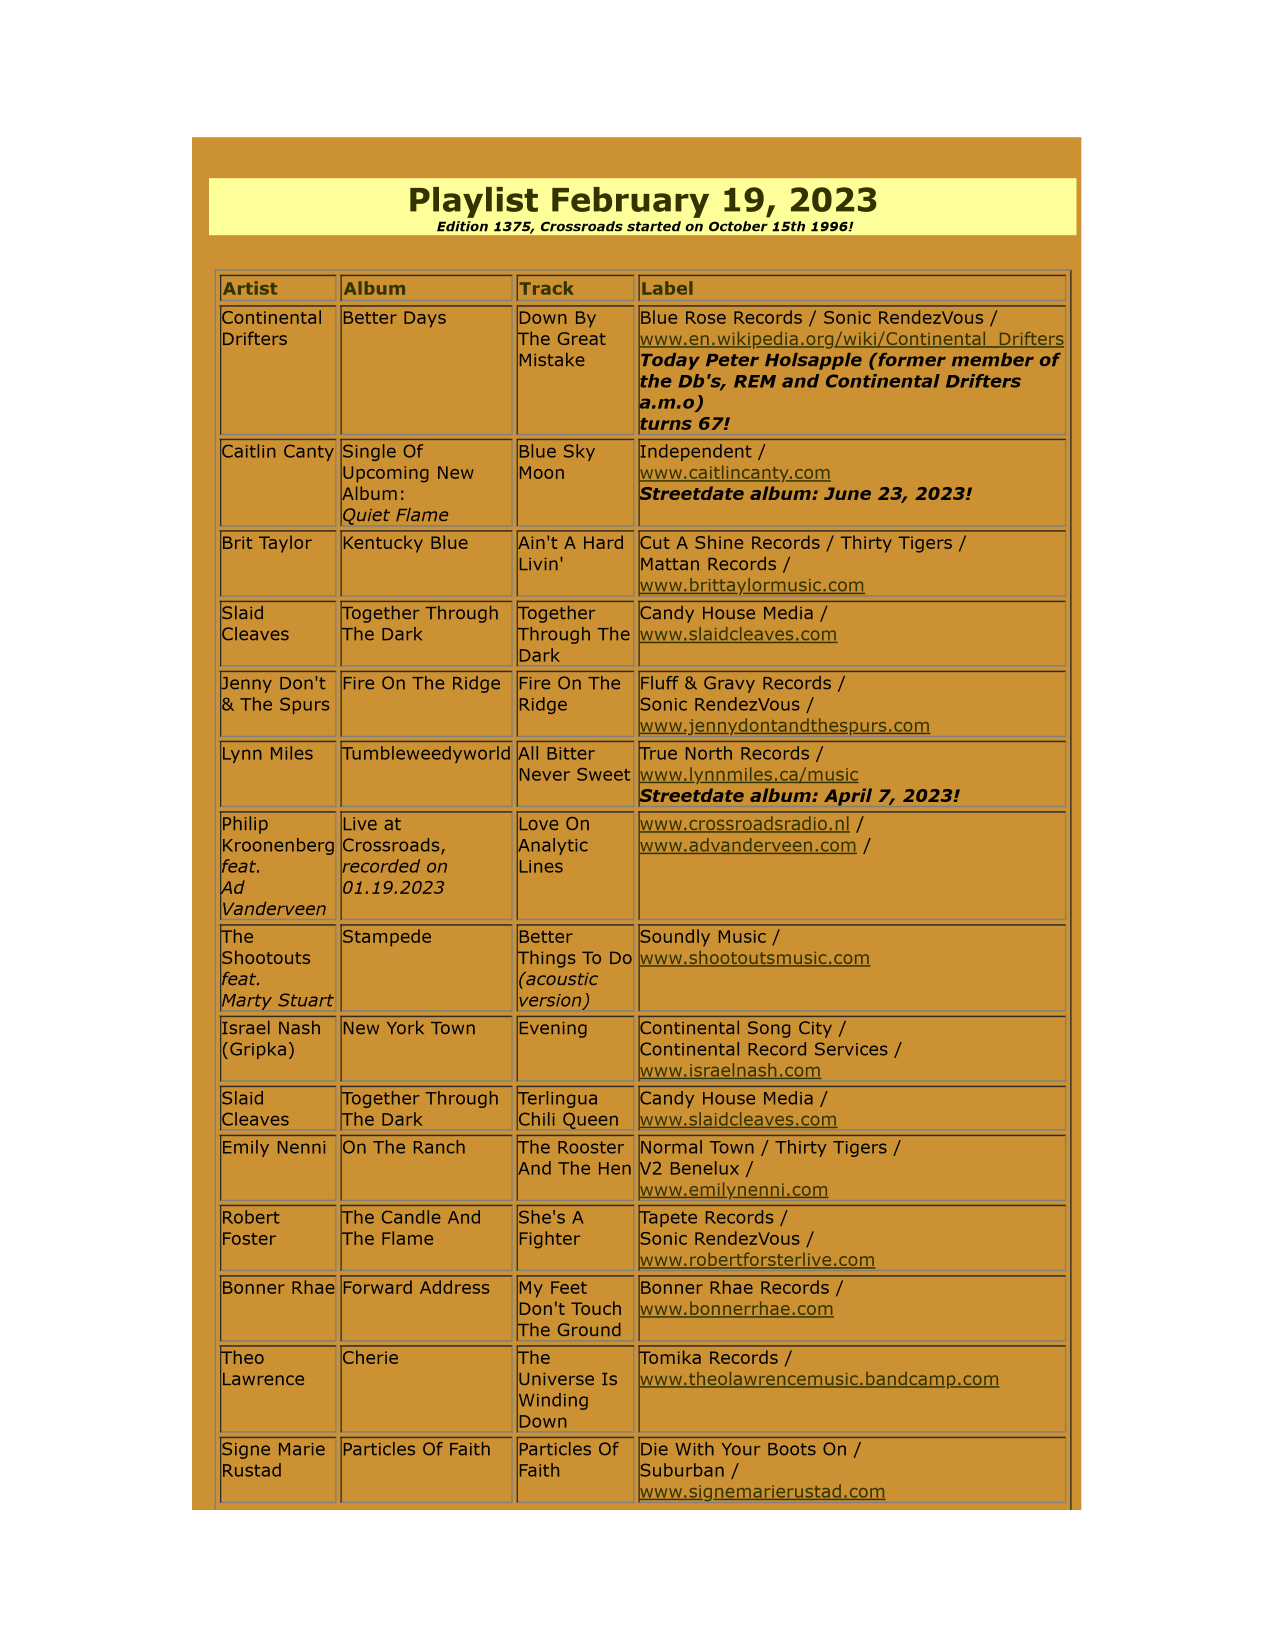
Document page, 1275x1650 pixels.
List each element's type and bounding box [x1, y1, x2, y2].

picture [191, 136, 1082, 1510]
